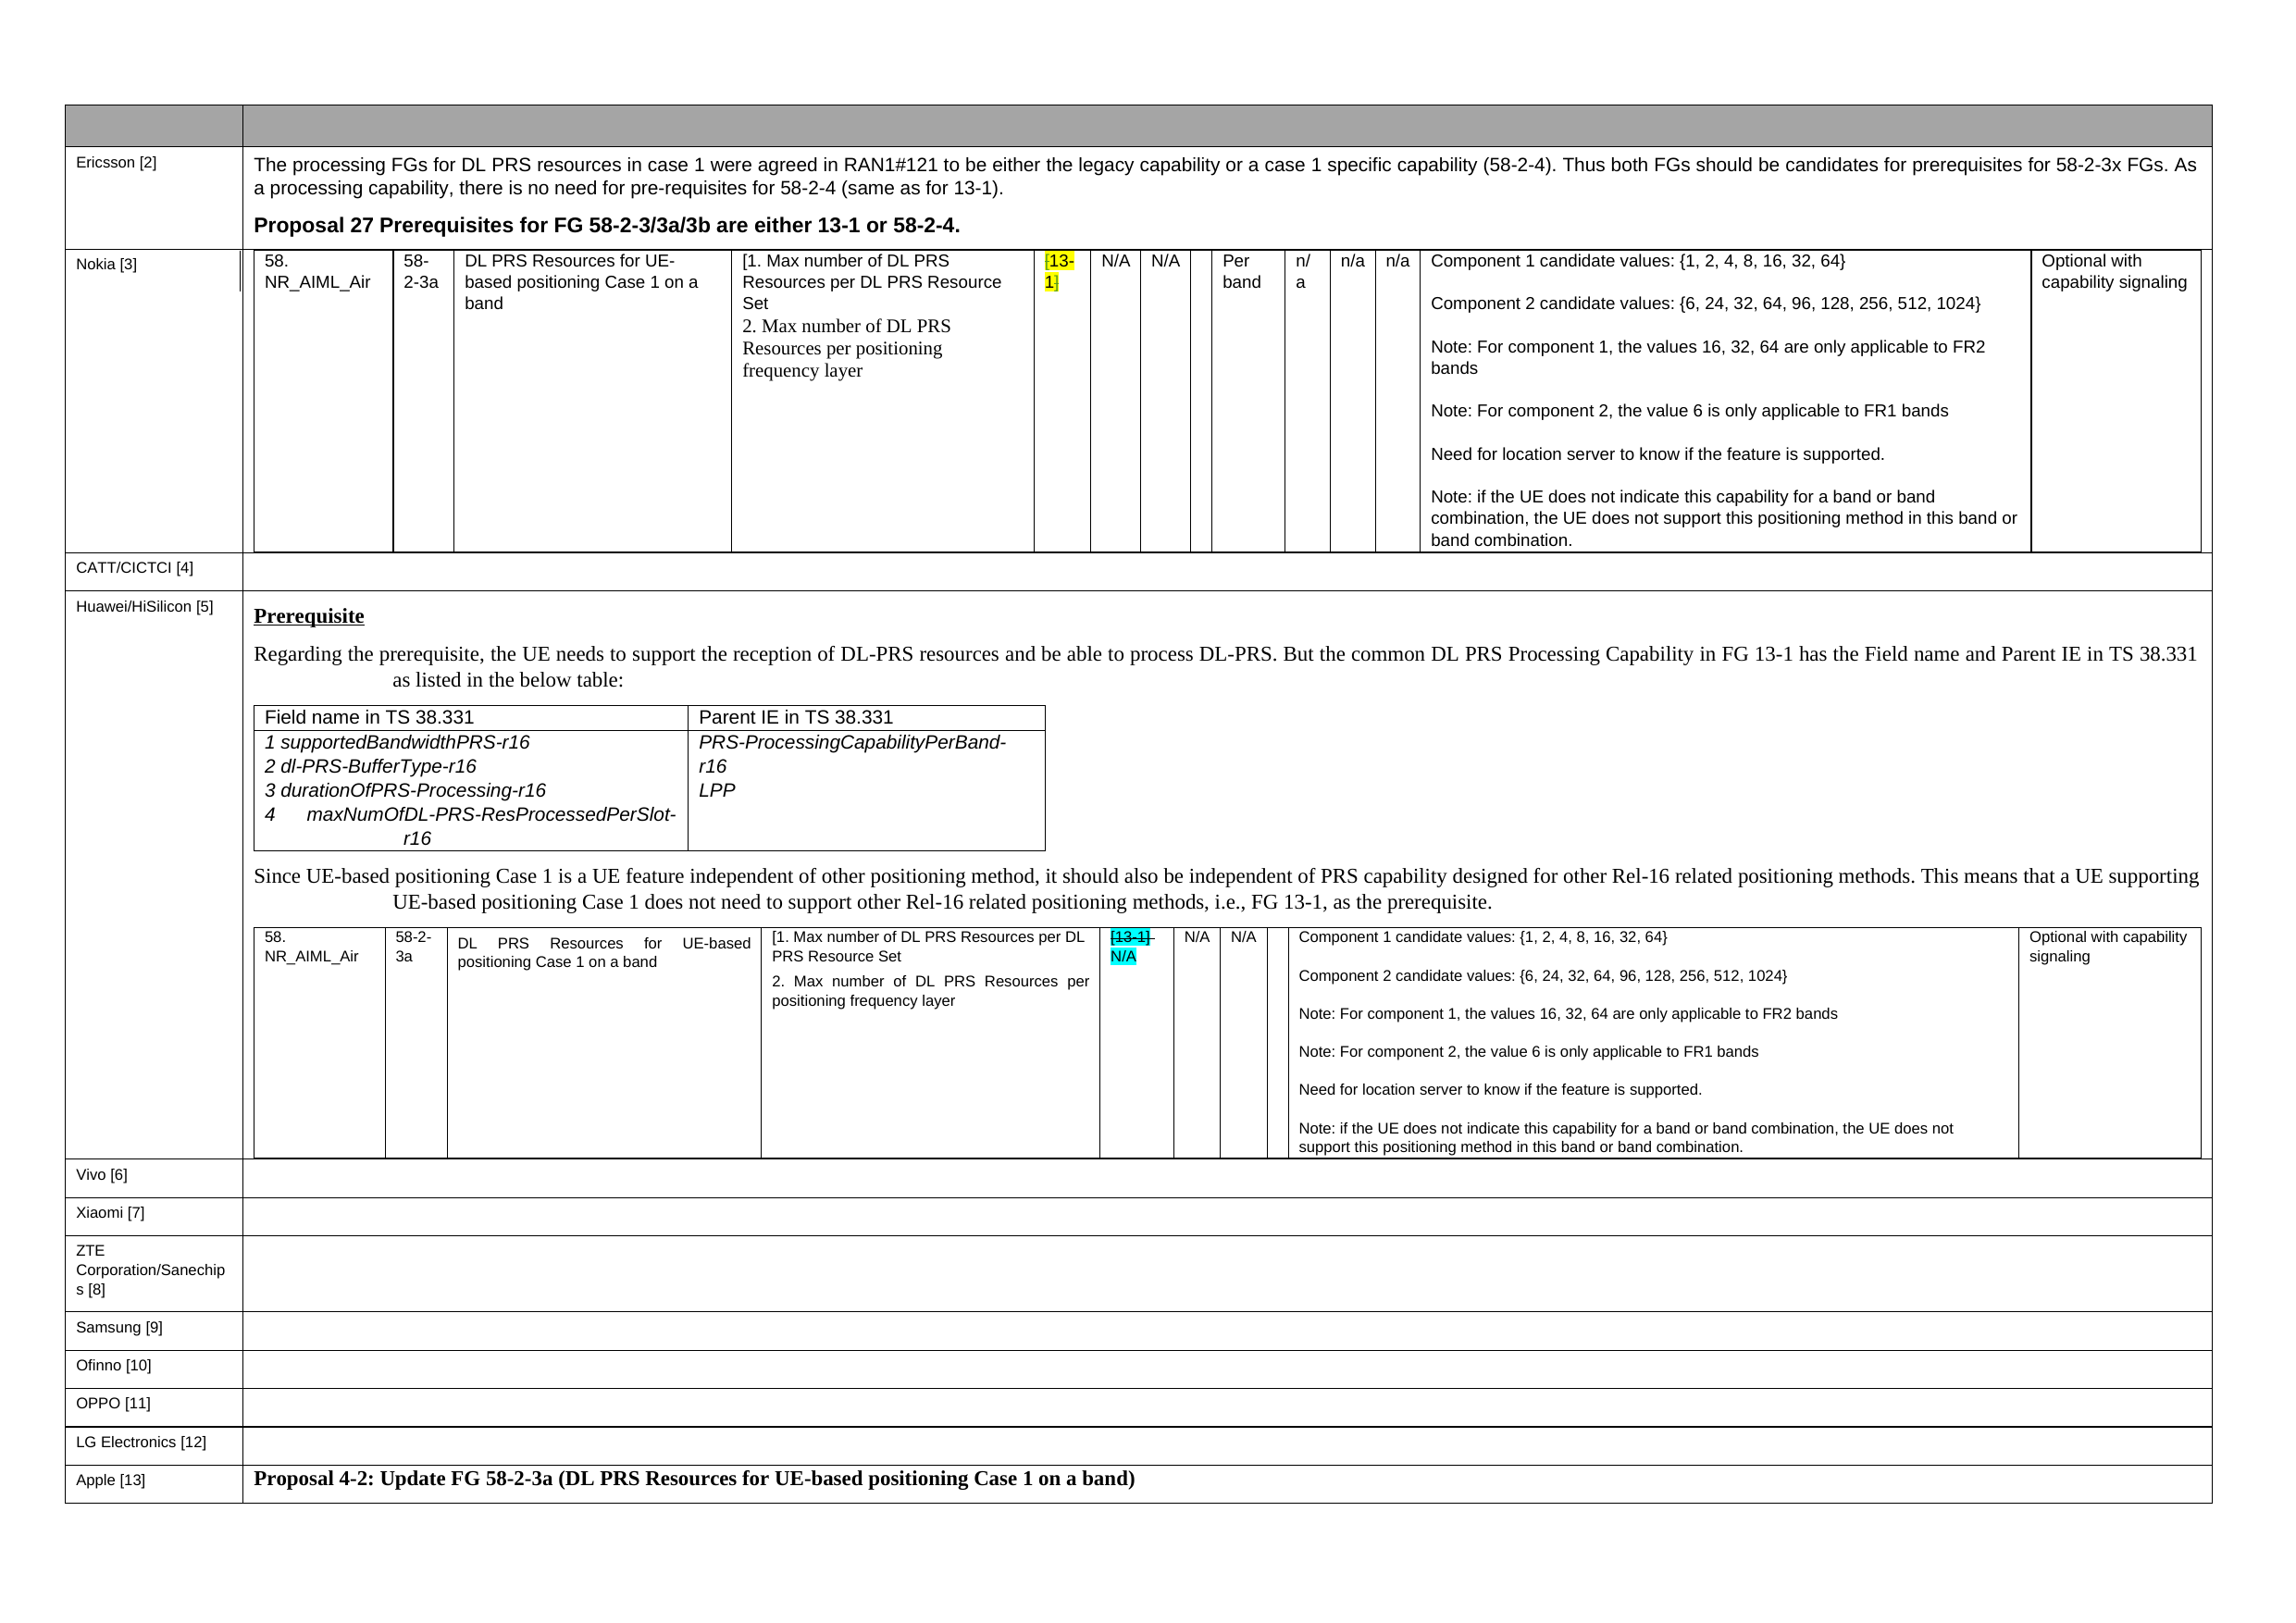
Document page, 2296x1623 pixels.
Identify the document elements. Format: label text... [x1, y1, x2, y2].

table_cell Vivo [6] [66, 1159, 242, 1196]
table_cell Xiaomi [7] [66, 1198, 242, 1235]
table_cell [243, 1428, 2212, 1465]
table_cell [1091, 251, 1140, 551]
table_cell [1331, 251, 1375, 551]
table_cell The processing FGs for DL PRS resources in case 1 were agreed in RAN1#121 to be either the legacy capability or a case 1 specific capability (58-2-4). Thus both FGs should be candidates for prerequisites for 58-2-3x FGs. As a processing capability, there is no need for pre-requisites for 58-2-4 (same as for 13-1). Prerequisites for FG 58-2-3/3a/3b are either 13-1 or 58-2-4. [243, 147, 2212, 248]
table_cell [243, 1312, 2212, 1349]
table_cell [243, 1236, 2212, 1311]
table_cell [243, 1159, 2212, 1196]
table_cell [243, 1389, 2212, 1426]
table_header Company [66, 105, 242, 146]
table_cell [1035, 251, 1090, 551]
table_cell [1421, 251, 2030, 551]
table_header Summary [243, 105, 2212, 146]
table_cell [1191, 251, 1211, 551]
table_cell [243, 1351, 2212, 1388]
table_cell Ofinno [10] [66, 1351, 242, 1388]
table_cell [1285, 251, 1330, 551]
table_cell [2032, 251, 2201, 551]
table_cell [454, 251, 731, 551]
table_cell CATT/CICTCI [4] [66, 553, 242, 590]
table_cell [2202, 250, 2212, 552]
table_cell [243, 553, 2212, 590]
table_cell [1141, 251, 1190, 551]
table_cell OPPO [11] [66, 1389, 242, 1426]
table_cell Ericsson [2] [66, 147, 242, 248]
table_cell [732, 251, 1034, 551]
table_cell LG Electronics [12] [66, 1428, 242, 1465]
table_cell [1376, 251, 1420, 551]
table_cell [243, 1466, 2212, 1503]
table_cell Prerequisite Regarding the prerequisite, the UE needs to support the reception of DL-PRS resources and be able to process DL-PRS. But the common DL PRS Processing Capability in FG 13-1 has the Field name and Parent IE in TS 38.331 as listed in the below table: Since UE-based positioning Case 1 is a UE feature independent of other positioning method, it should also be independent of PRS capability designed for other Rel-16 related positioning methods. This means that a UE supporting UE-based positioning Case 1 does not need to support other Rel-16 related positioning methods, i.e., FG 13-1, as the prerequisite. [243, 591, 2212, 1158]
table_cell Huawei/HiSilicon [5] [66, 591, 242, 1158]
table_cell [394, 251, 453, 551]
table_cell [243, 1198, 2212, 1235]
table_cell [1212, 251, 1285, 551]
table_cell Samsung [9] [66, 1312, 242, 1349]
table_cell ZTE Corporation/Sanechips [8] [66, 1236, 242, 1311]
table_cell [254, 251, 392, 551]
table_cell Apple [13] [66, 1466, 242, 1503]
table_cell Nokia [3] [66, 250, 242, 552]
table_cell [243, 250, 254, 552]
